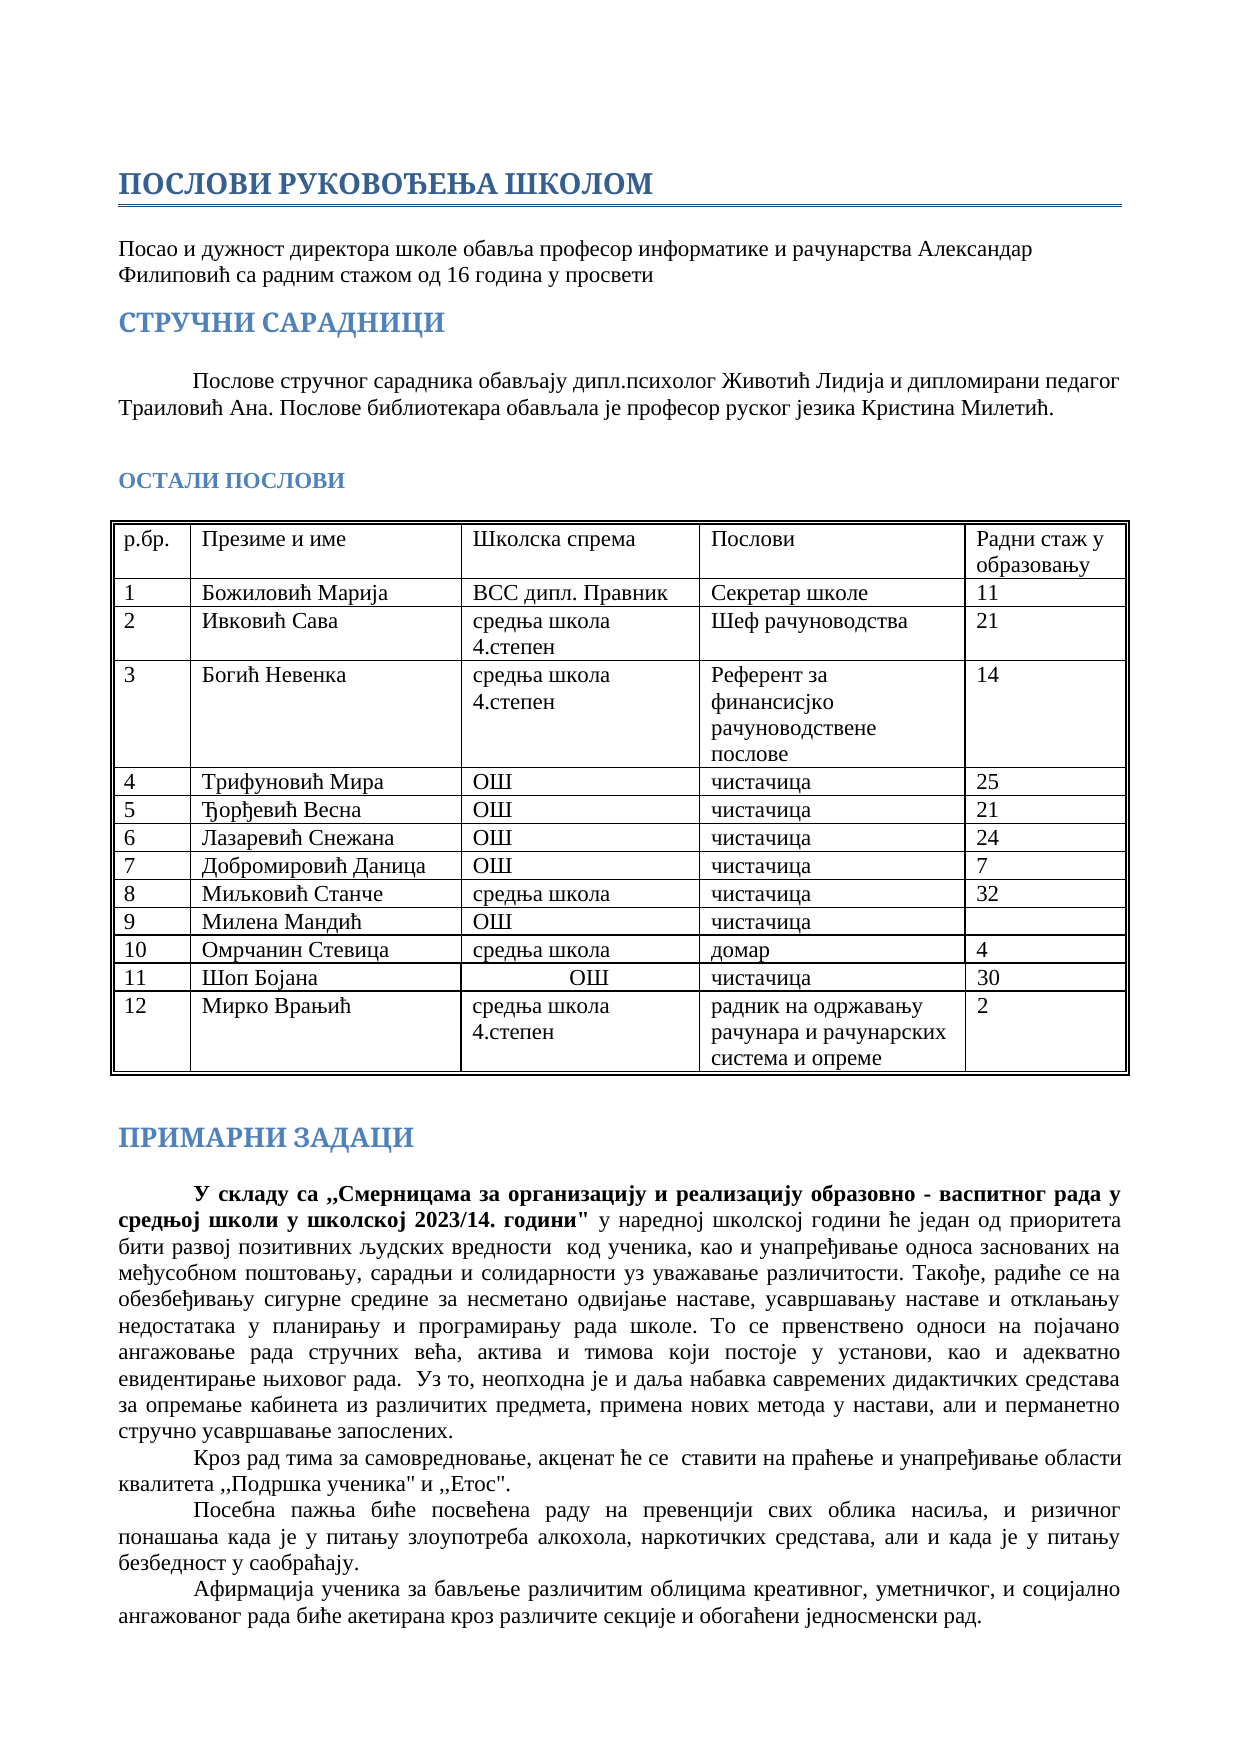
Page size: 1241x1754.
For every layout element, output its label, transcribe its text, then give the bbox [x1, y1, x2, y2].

table_cell Ђорђевић Весна [191, 796, 461, 823]
table_cell чистачица [700, 768, 964, 795]
table_header р.бр. [115, 525, 190, 578]
table_cell 5 [115, 796, 190, 823]
table_cell Милена Мандић [191, 908, 461, 934]
table_header Школска спрема [462, 525, 699, 578]
table_cell ОШ [462, 852, 699, 878]
subtitle ПРИМАРНИ ЗАДАЦИ [118, 1123, 1122, 1154]
text Посебна пажња биће посвећена раду на превенцији свих облика насиља, и ризичног понашања када је у питању злоупотреба алкохола, наркотичких средстава, али и када је у питању безбедност у саобраћају. [118, 1496, 1122, 1575]
table_cell средња школа 4.степен [462, 992, 699, 1071]
text Послове стручног сарадника обављају дипл.психолог Животић Лидија и дипломирани педагог Траиловић Ана. Послове библиотекара обављала је професор руског језика Кристина Милетић. [118, 368, 1122, 420]
table_cell чистачица [700, 824, 964, 851]
table_header Презиме и име [191, 525, 461, 578]
table_cell 11 [966, 579, 1125, 606]
table_cell 14 [966, 661, 1125, 767]
table_cell средња школа 4.степен [462, 607, 699, 660]
table_cell Референт за финансисјко рачуноводствене послове [700, 661, 964, 767]
table_cell средња школа 4.степен [462, 661, 699, 767]
table_cell Шеф рачуноводства [700, 607, 964, 660]
table_cell Добромировић Даница [191, 852, 461, 878]
table_cell ОШ [462, 768, 699, 795]
table_cell 25 [966, 768, 1125, 795]
table_cell Омрчанин Стевица [191, 936, 461, 962]
table_cell радник на одржавању рачунара и рачунарских система и опреме [700, 992, 965, 1071]
table_cell 11 [115, 964, 190, 990]
table_cell Богић Невенка [191, 661, 461, 767]
table_cell 10 [115, 936, 190, 962]
table_cell 3 [115, 661, 190, 767]
table_cell 4 [115, 768, 190, 795]
table_cell ВСС дипл. Правник [462, 579, 699, 606]
table_cell чистачица [700, 796, 964, 823]
text Кроз рад тима за самовредновање, акценат ће се ставити на праћење и унапређивање области квалитета ,,Подршка ученика" и ,,Етос". [118, 1444, 1122, 1496]
table_cell домар [700, 936, 964, 962]
table_cell 21 [966, 607, 1125, 660]
table_cell 1 [115, 579, 190, 606]
table_cell Миљковић Станче [191, 880, 461, 906]
table_cell [966, 908, 1125, 934]
table_cell чистачица [700, 908, 964, 934]
table_cell 21 [966, 796, 1125, 823]
table_cell Мирко Врањић [191, 992, 460, 1071]
table_cell 12 [115, 992, 190, 1071]
table_cell чистачица [700, 880, 964, 906]
table_header Послови [700, 525, 964, 578]
table_cell 7 [966, 852, 1125, 878]
table_cell 8 [115, 880, 190, 906]
subtitle ПОСЛОВИ РУКОВОЂЕЊА ШКОЛОМ [118, 168, 1122, 204]
table_cell 24 [966, 824, 1125, 851]
table_cell 6 [115, 824, 190, 851]
text Посао и дужност директора школе обавља професор информатике и рачунарства Александар Филиповић са радним стажом од 16 година у просвети [118, 235, 1122, 288]
table_cell чистачица [700, 964, 965, 990]
table_header Радни стаж у образовању [966, 525, 1125, 578]
table_cell 2 [966, 992, 1125, 1071]
table_cell Лазаревић Снежана [191, 824, 461, 851]
subtitle СТРУЧНИ САРАДНИЦИ [118, 308, 1122, 339]
table_cell Секретар школе [700, 579, 964, 606]
table_cell 32 [966, 880, 1125, 906]
table_cell Божиловић Марија [191, 579, 461, 606]
table_cell 9 [115, 908, 190, 934]
table_cell чистачица [700, 852, 964, 878]
table_cell ОШ [462, 796, 699, 823]
text Афирмација ученика за бављење различитим облицима креативног, уметничког, и социјално ангажованог рада биће акетирана кроз различите секције и обогаћени једносменски рад. [118, 1575, 1122, 1628]
table_cell ОШ [462, 908, 699, 934]
table_cell 30 [966, 964, 1125, 990]
table_cell ОШ [462, 964, 699, 990]
table_cell средња школа [462, 936, 699, 962]
table_cell 7 [115, 852, 190, 878]
table_cell ОШ [462, 824, 699, 851]
table_cell средња школа [462, 880, 699, 906]
table_cell 2 [115, 607, 190, 660]
text У складу са ,,Смерницама за организацију и реализацију образовно - васпитног рада у средњој школи у школској 2023/14. години" у наредној школској години ће један од приоритета бити развој позитивних људских вредности код ученика, као и унапређивање односа заснованих на међусобном поштовању, сарадњи и солидарности уз уважавање различитости. Такође, радиће се на обезбеђивању сигурне средине за несметано одвијање наставе, усавршавању наставе и отклањању недостатака у планирању и програмирању рада школе. То се првенствено односи на појачано ангажовање рада стручних већа, актива и тимова који постоје у установи, као и адекватно евидентирање њиховог рада. Уз то, неопходна је и даља набавка савремених дидактичких средстава за опремање кабинета из различитих предмета, примена нових метода у настави, али и перманетно стручно усавршавање запослених. [118, 1180, 1122, 1444]
table_cell 4 [966, 936, 1125, 962]
table_cell Ивковић Сава [191, 607, 461, 660]
table_cell Трифуновић Мира [191, 768, 461, 795]
subtitle ОСТАЛИ ПОСЛОВИ [118, 467, 1122, 494]
table_cell Шоп Бојана [191, 964, 460, 990]
